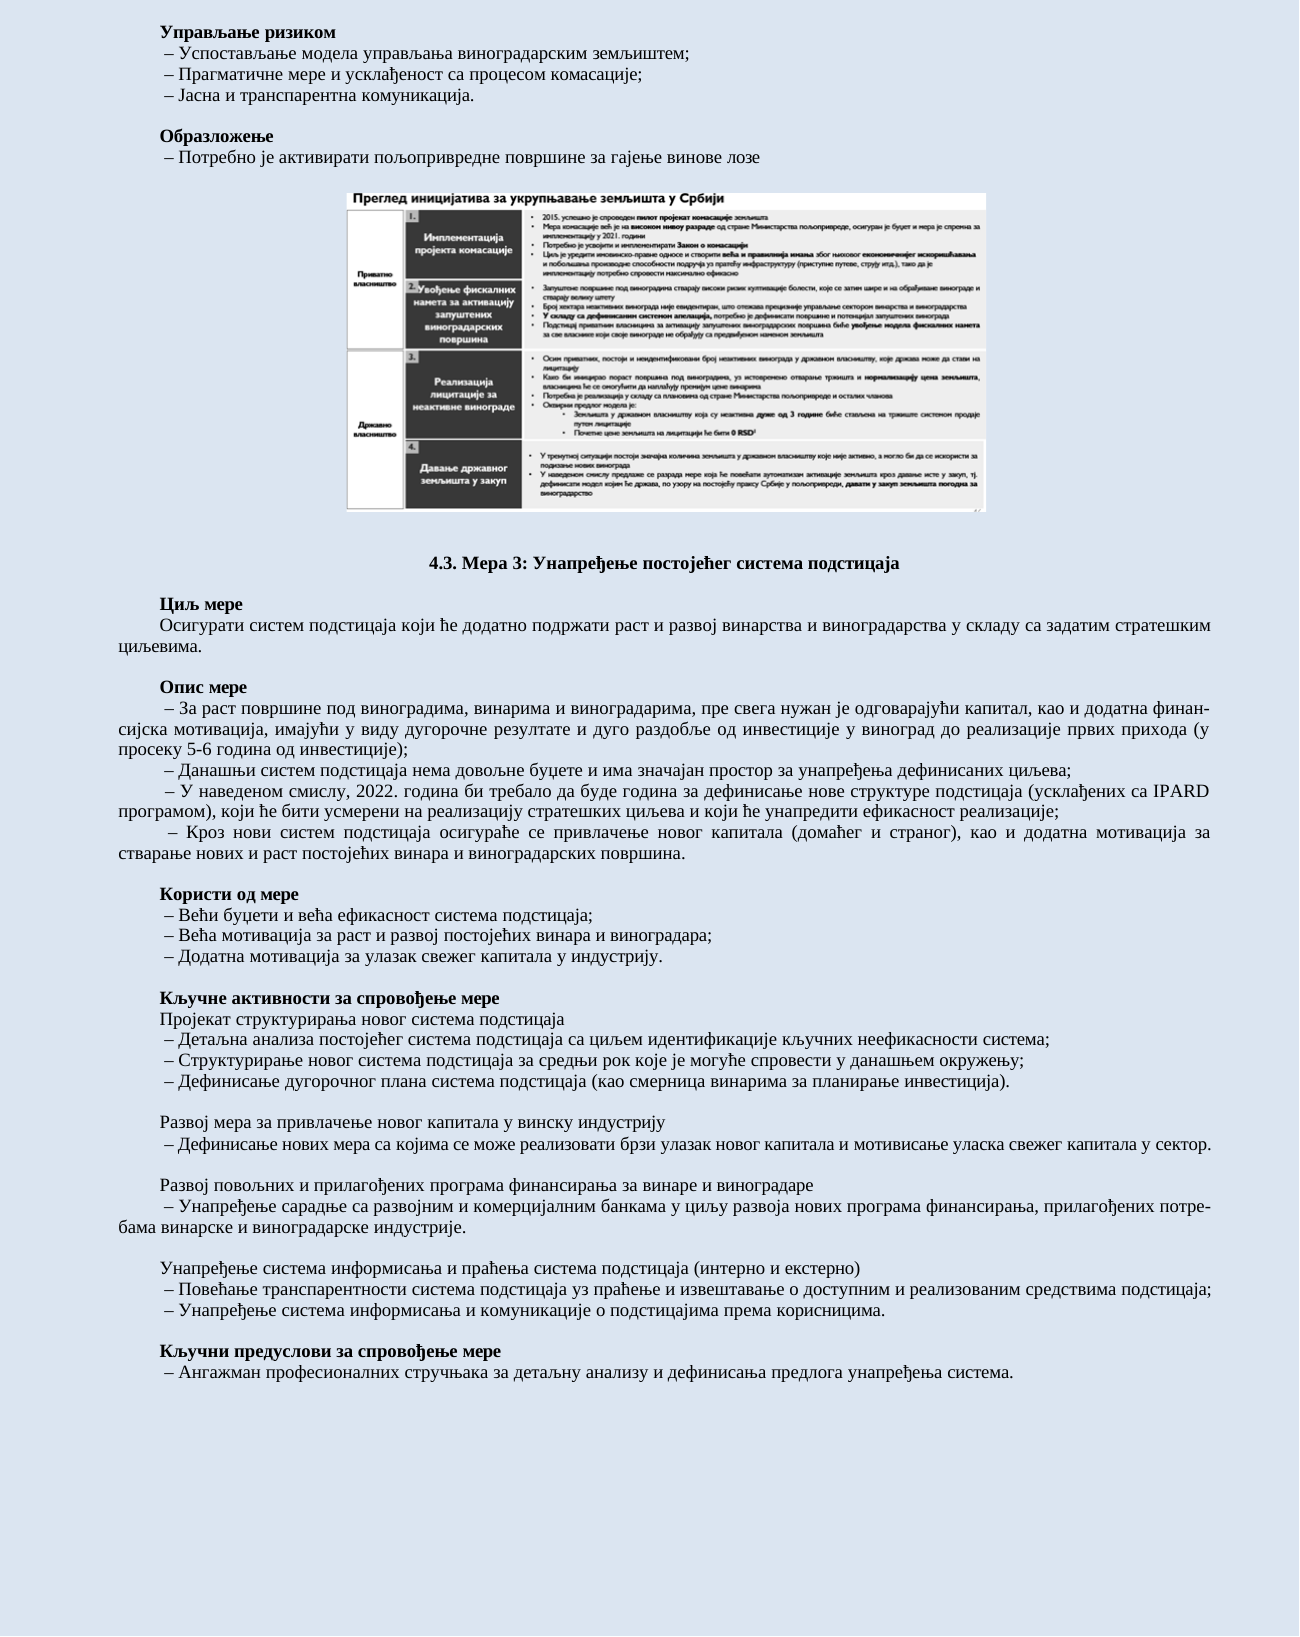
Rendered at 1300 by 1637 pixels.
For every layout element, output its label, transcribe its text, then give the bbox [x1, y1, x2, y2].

text Пројекат структурирања новог система подстицаја [159, 1008, 1222, 1029]
text – Потребно је активирати пољопривредне површине за гајење винове лозе [159, 147, 1222, 168]
text – Дефинисање нових мера са којима се може реализовати брзи улазак новог капитала и мотивисање уласка свежег капитала у сектор. [159, 1133, 1222, 1154]
subtitle Кључни предуслови за спровођење мере [159, 1341, 1222, 1362]
text – Прагматичне мере и усклађеност са процесом комасације; [159, 63, 1222, 84]
text – Детаљна анализа постојећег система подстицаја са циљем идентификације кључних неефикасности система; [159, 1029, 1222, 1050]
subtitle Мера 3: Унапређење постојећег система подстицаја [107, 552, 1222, 574]
text – Унапређење система информисања и комуникације о подстицајима према корисницима. [159, 1299, 1222, 1320]
text Циљ мере [159, 594, 1222, 615]
text – Јасна и транспарентна комуникација. [159, 84, 1222, 105]
subtitle Опис мере [159, 677, 1222, 698]
text – Данашњи систем подстицаја нема довољне буџете и има значајан простор за унапређења дефинисаних циљева; [159, 760, 1222, 780]
text – Структурирање новог система подстицаја за средњи рок које је могуће спровести у данашњем окружењу; [159, 1050, 1222, 1071]
text – За раст површине под виноградима, винарима и виноградарима, пре свега нужан је одговарајући капитал, као и додатна финан- сијска мотивација, имајући у виду дугорочне резултате и дуго раздобље од инвестиције у виноград до реализације првих прихода (у просеку 5-6 година од инвестиције); [118, 698, 1211, 760]
text – Кроз нови систем подстицаја осигураће се привлачење новог капитала (домаћег и страног), као и додатна мотивација за стварање нових и раст постојећих винара и виноградарских површина. [118, 822, 1211, 863]
text – Повећање транспарентности система подстицаја уз праћење и извештавање о доступним и реализованим средствима подстицаја; [159, 1278, 1222, 1299]
text – Већа мотивација за раст и развој постојећих винара и виноградара; [159, 925, 1222, 946]
text Развој повољних и прилагођених програма финансирања за винаре и виноградаре [159, 1174, 1222, 1196]
text – Дефинисање дугорочног плана система подстицаја (као смерница винарима за планирање инвестиција). [159, 1071, 1222, 1092]
text – Унапређење сарадње са развојним и комерцијалним банкама у циљу развоја нових програма финансирања, прилагођених потре- бама винарске и виноградарске индустрије. [118, 1196, 1211, 1237]
subtitle Користи од мере [159, 883, 1222, 904]
subtitle Управљање ризиком [159, 21, 1222, 42]
text Развој мера за привлачење новог капитала у винску индустрију [159, 1112, 1222, 1133]
text Осигурати систем подстицаја који ће додатно подржати раст и развој винарства и виноградарства у складу са задатим стратешким циљевима. [118, 615, 1211, 656]
text – Већи буџети и већа ефикасност система подстицаја; [159, 904, 1222, 925]
text Унапређење система информисања и праћења система подстицаја (интерно и екстерно) [159, 1257, 1222, 1278]
subtitle Кључне активности за спровођење мере [159, 987, 1222, 1008]
text – У наведеном смислу, 2022. година би требало да буде година за дефинисање нове структуре подстицаја (усклађених са IPARD програмом), који ће бити усмерени на реализацију стратешких циљева и који ће унапредити ефикасност реализације; [118, 781, 1211, 822]
text – Ангажман професионалних стручњака за детаљну анализу и дефинисања предлога унапређења система. [159, 1362, 1222, 1383]
text – Успостављање модела управљања виноградарским земљиштем; [159, 42, 1222, 63]
text – Додатна мотивација за улазак свежег капитала у индустрију. [159, 946, 1222, 967]
picture [346, 193, 987, 512]
subtitle Образложење [159, 125, 1222, 147]
